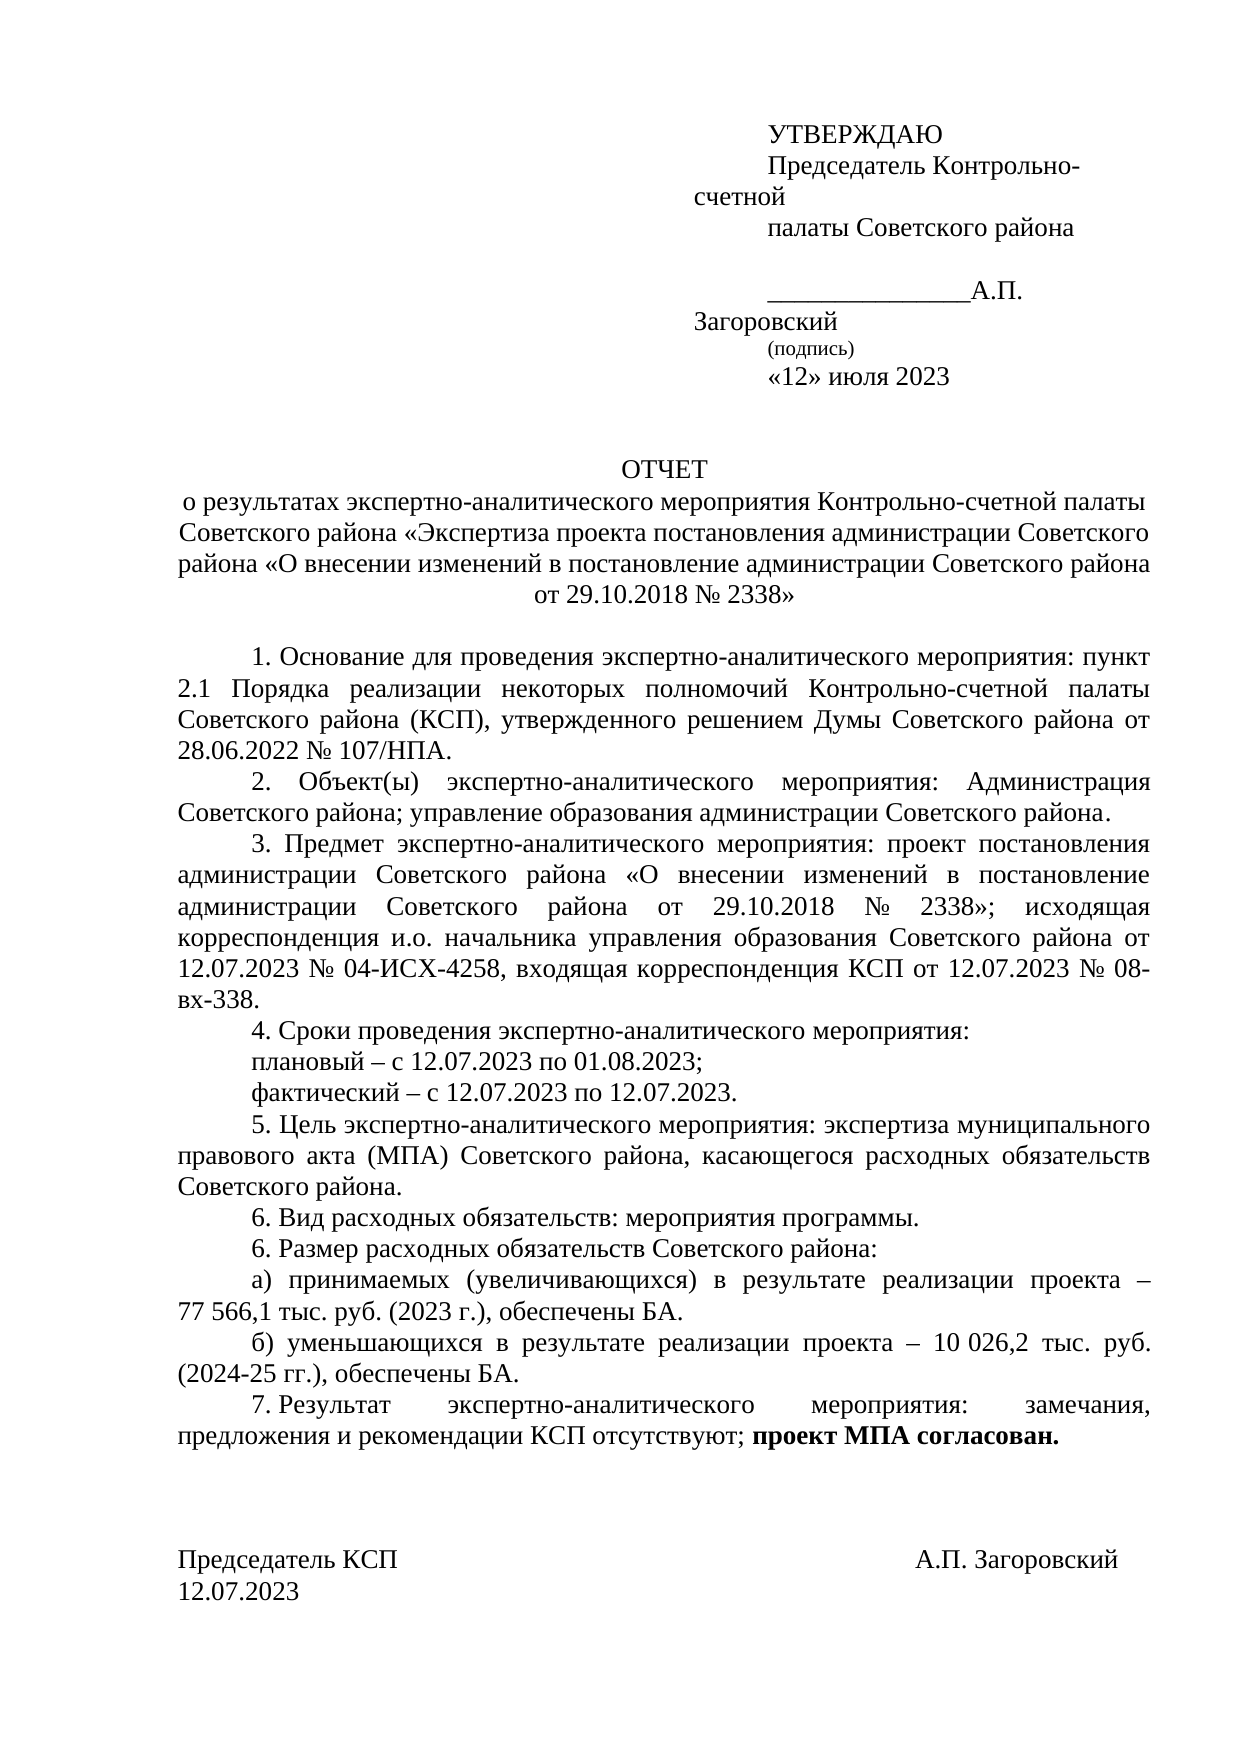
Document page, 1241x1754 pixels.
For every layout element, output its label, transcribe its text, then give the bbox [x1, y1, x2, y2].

text УТВЕРЖДАЮ [693, 118, 1152, 149]
text а) принимаемых (увеличивающихся) в результате реализации проекта – 77 566,1 тыс. руб. (2023 г.), обеспечены БА. [177, 1263, 1152, 1326]
text ОТЧЕТ [177, 454, 1152, 485]
text плановый – с 12.07.2023 по 01.08.2023; [177, 1045, 1152, 1077]
text 3. Предмет экспертно-аналитического мероприятия: проект постановления администрации Советского района «О внесении изменений в постановление администрации Советского района от 29.10.2018 № 2338»; исходящая корреспонденция и.о. начальника управления образования Советского района от 12.07.2023 № 04-ИСХ-4258, входящая корреспонденция КСП от 12.07.2023 № 08-вх-338. [177, 827, 1151, 1014]
text фактический – с 12.07.2023 по 12.07.2023. [177, 1077, 1152, 1108]
text 6. Вид расходных обязательств: мероприятия программы. [177, 1201, 1152, 1232]
text 2. Объект(ы) экспертно-аналитического мероприятия: Администрация Советского района; управление образования администрации Советского района. [177, 765, 1151, 827]
text _______________А.П. Загоровский [693, 274, 1152, 336]
text 4. Сроки проведения экспертно-аналитического мероприятия: [177, 1014, 1152, 1045]
text 7. Результат экспертно-аналитического мероприятия: замечания, предложения и рекомендации КСП отсутствуют; проект МПА согласован. [177, 1388, 1152, 1450]
text 5. Цель экспертно-аналитического мероприятия: экспертиза муниципального правового акта (МПА) Советского района, касающегося расходных обязательств Советского района. [177, 1108, 1152, 1201]
text 1. Основание для проведения экспертно-аналитического мероприятия: пункт 2.1 Порядка реализации некоторых полномочий Контрольно-счетной палаты Советского района (КСП), утвержденного решением Думы Советского района от 28.06.2022 № 107/НПА. [177, 641, 1151, 765]
text палаты Советского района [693, 212, 1152, 243]
text «12» июля 2023 [693, 360, 1152, 391]
text Председатель КСП А.П. Загоровский [177, 1544, 1152, 1575]
text 12.07.2023 [177, 1575, 1152, 1606]
text 6. Размер расходных обязательств Советского района: [177, 1232, 1152, 1263]
text о результатах экспертно-аналитического мероприятия Контрольно-счетной палаты Советского района «Экспертиза проекта постановления администрации Советского района «О внесении изменений в постановление администрации Советского района от 29.10.2018 № 2338» [177, 485, 1152, 609]
text б) уменьшающихся в результате реализации проекта – 10 026,2 тыс. руб. (2024-25 гг.), обеспечены БА. [177, 1326, 1152, 1388]
text (подпись) [693, 336, 1152, 360]
text Председатель Контрольно-счетной [693, 149, 1152, 212]
